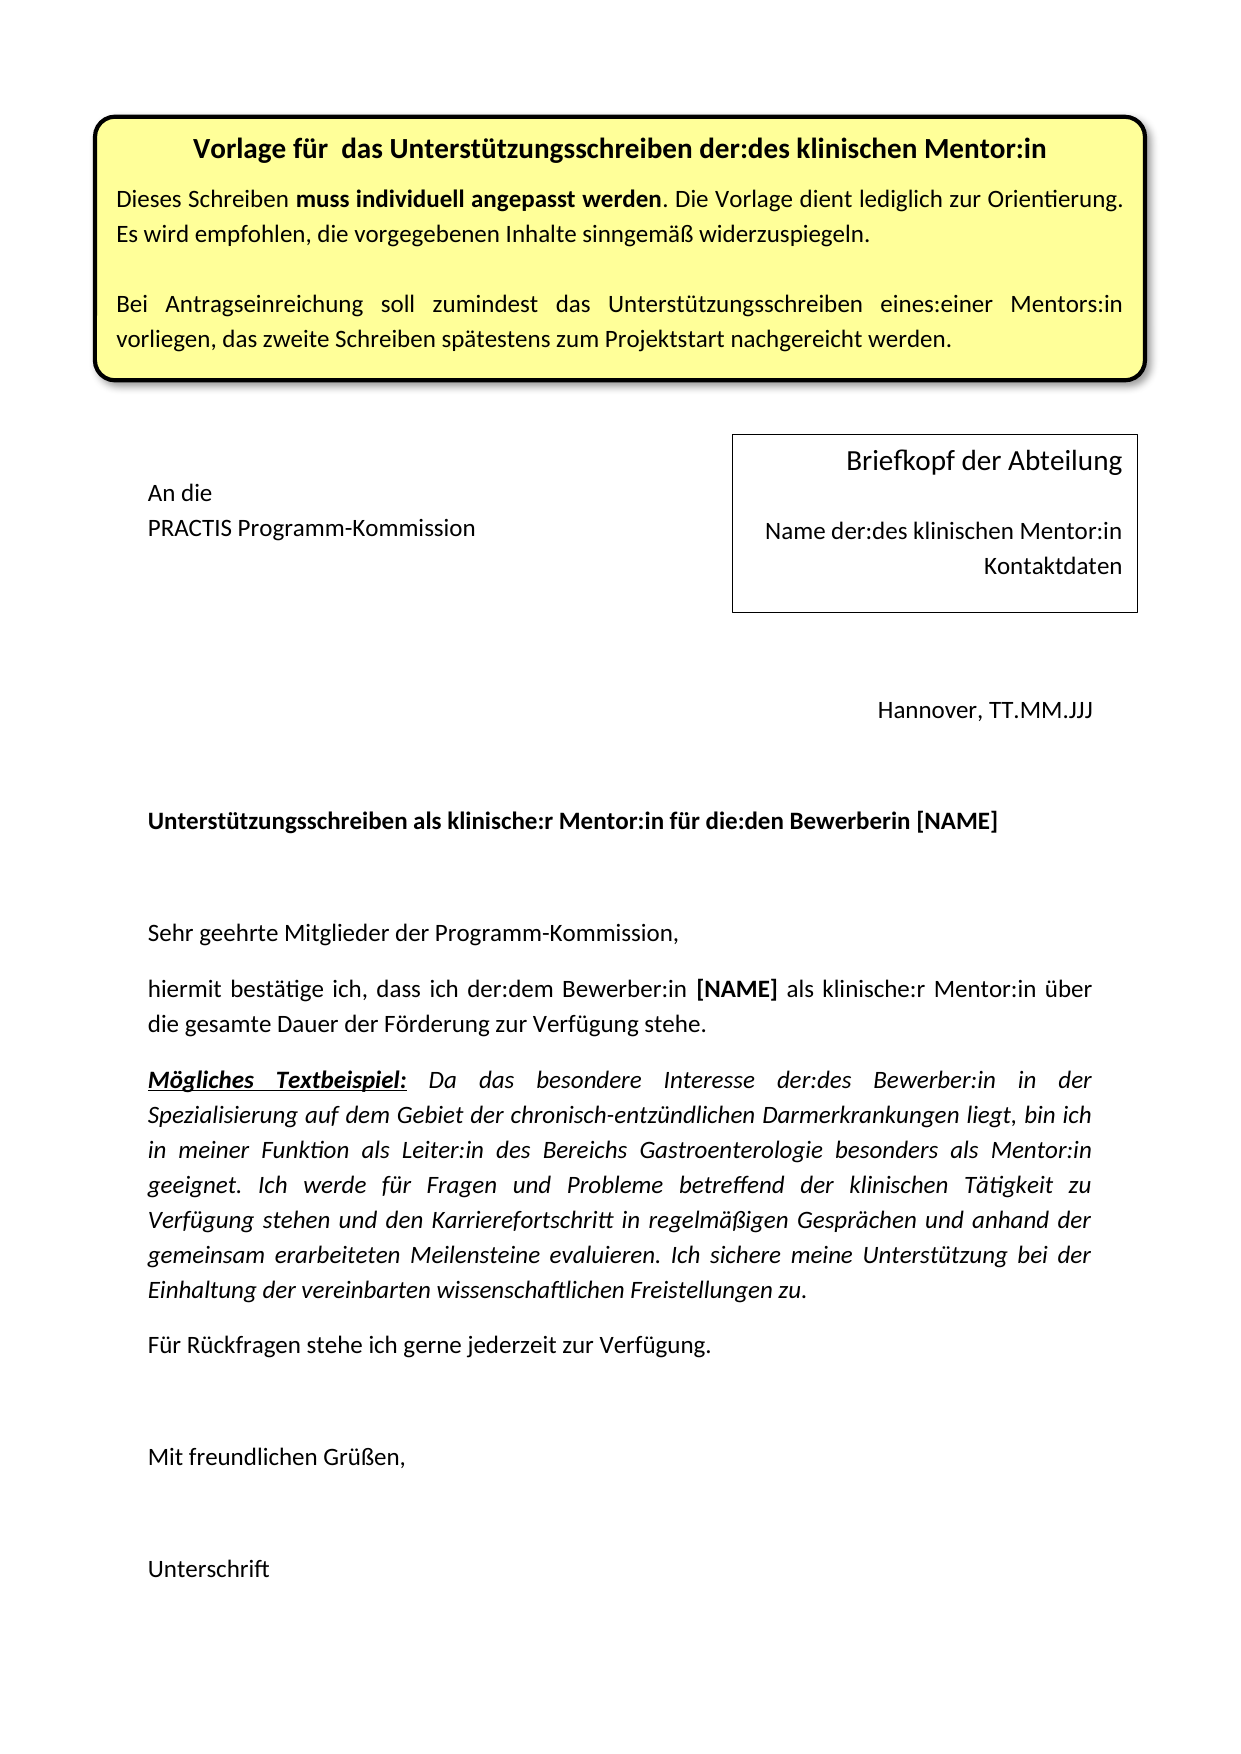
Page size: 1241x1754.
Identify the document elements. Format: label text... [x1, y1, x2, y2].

text An die [148, 477, 732, 507]
text Für Rückfragen stehe ich gerne jederzeit zur Verfügung. [148, 1330, 1093, 1360]
text Mögliches Textbeispiel: Da das besondere Interesse der:des Bewerber:in in der Spezialisierung auf dem Gebiet der chronisch-entzündlichen Darmerkrankungen liegt, bin ich in meiner Funktion als Leiter:in des Bereichs Gastroenterologie besonders als Mentor:in geeignet. Ich werde für Fragen und Probleme betreffend der klinischen Tätigkeit zu Verfügung stehen und den Karrierefortschritt in regelmäßigen Gesprächen und anhand der gemeinsam erarbeiteten Meilensteine evaluieren. Ich sichere meine Unterstützung bei der Einhaltung der vereinbarten wissenschaftlichen Freistellungen zu. [148, 1064, 1093, 1304]
text PRACTIS Programm-Kommission [148, 512, 732, 542]
text Unterstützungsschreiben als klinische:r Mentor:in für die:den Bewerberin [NAME] [148, 806, 1093, 836]
text Hannover, TT.MM.JJJ [148, 694, 1093, 724]
text Mit freundlichen Grüßen, [148, 1441, 1093, 1472]
text Sehr geehrte Mitglieder der Programm-Kommission, [148, 917, 1093, 948]
text Unterschrift [148, 1553, 1093, 1583]
text hiermit bestätige ich, dass ich der:dem Bewerber:in [NAME] als klinische:r Mentor:in über die gesamte Dauer der Förderung zur Verfügung stehe. [148, 973, 1093, 1038]
